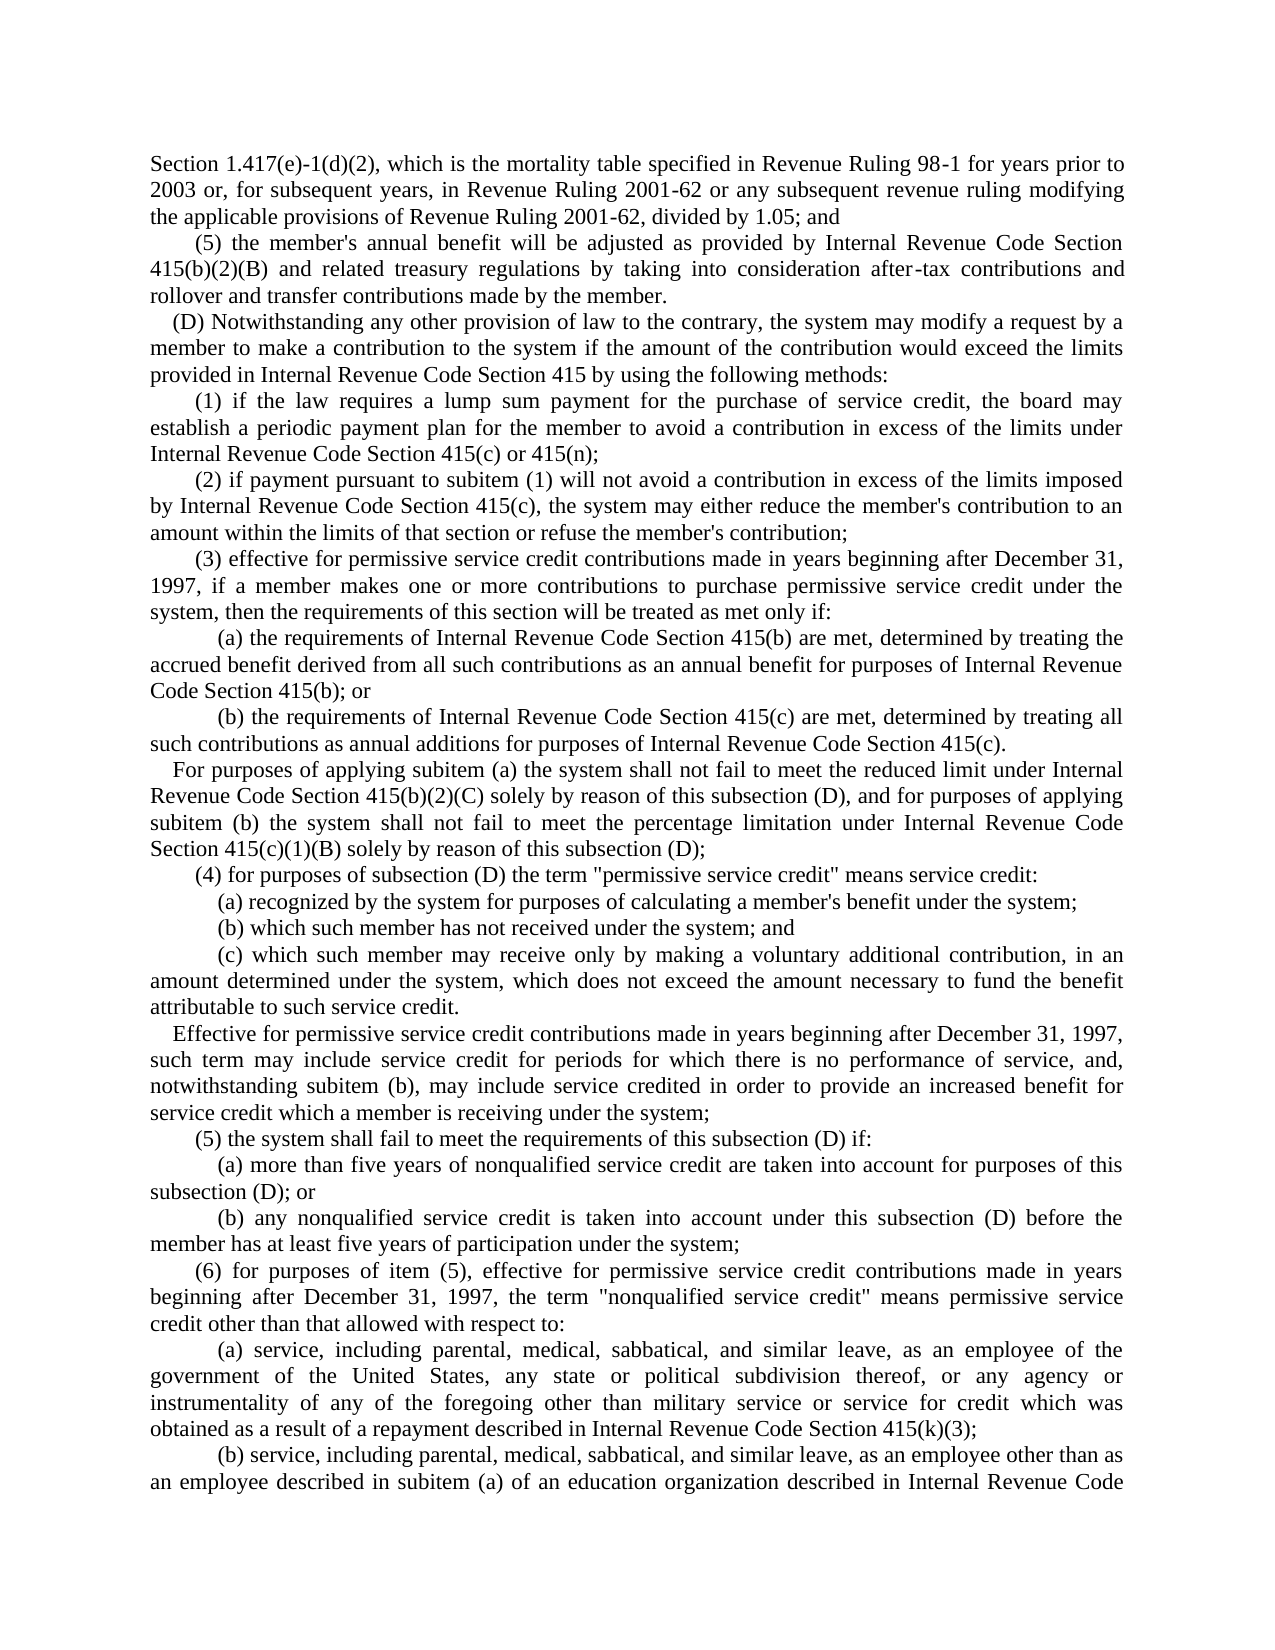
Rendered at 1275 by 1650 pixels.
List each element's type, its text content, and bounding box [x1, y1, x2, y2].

text For purposes of applying subitem (a) the system shall not fail to meet the reduced limit under Internal Revenue Code Section 415(b)(2)(C) solely by reason of this subsection (D), and for purposes of applying subitem (b) the system shall not fail to meet the percentage limitation under Internal Revenue Code Section 415(c)(1)(B) solely by reason of this subsection (D); [150, 756, 1125, 862]
text (b) any nonqualified service credit is taken into account under this subsection (D) before the member has at least five years of participation under the system; [150, 1204, 1125, 1257]
text (5) the member's annual benefit will be adjusted as provided by Internal Revenue Code Section 415(b)(2)(B) and related treasury regulations by taking into consideration after-tax contributions and rollover and transfer contributions made by the member. [150, 229, 1125, 308]
text (4) for purposes of subsection (D) the term "permissive service credit" means service credit: [150, 862, 1125, 888]
text (c) which such member may receive only by making a voluntary additional contribution, in an amount determined under the system, which does not exceed the amount necessary to fund the benefit attributable to such service credit. [150, 941, 1125, 1020]
text (b) the requirements of Internal Revenue Code Section 415(c) are met, determined by treating all such contributions as annual additions for purposes of Internal Revenue Code Section 415(c). [150, 703, 1125, 756]
text (a) service, including parental, medical, sabbatical, and similar leave, as an employee of the government of the United States, any state or political subdivision thereof, or any agency or instrumentality of any of the foregoing other than military service or service for credit which was obtained as a result of a repayment described in Internal Revenue Code Section 415(k)(3); [150, 1336, 1125, 1441]
text (a) the requirements of Internal Revenue Code Section 415(b) are met, determined by treating the accrued benefit derived from all such contributions as an annual benefit for purposes of Internal Revenue Code Section 415(b); or [150, 624, 1125, 703]
text (a) more than five years of nonqualified service credit are taken into account for purposes of this subsection (D); or [150, 1151, 1125, 1204]
text (1) if the law requires a lump sum payment for the purchase of service credit, the board may establish a periodic payment plan for the member to avoid a contribution in excess of the limits under Internal Revenue Code Section 415(c) or 415(n); [150, 387, 1125, 466]
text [150, 150, 1125, 229]
text (3) effective for permissive service credit contributions made in years beginning after December 31, 1997, if a member makes one or more contributions to purchase permissive service credit under the system, then the requirements of this section will be treated as met only if: [150, 545, 1125, 624]
text (D) Notwithstanding any other provision of law to the contrary, the system may modify a request by a member to make a contribution to the system if the amount of the contribution would exceed the limits provided in Internal Revenue Code Section 415 by using the following methods: [150, 308, 1125, 387]
text (2) if payment pursuant to subitem (1) will not avoid a contribution in excess of the limits imposed by Internal Revenue Code Section 415(c), the system may either reduce the member's contribution to an amount within the limits of that section or refuse the member's contribution; [150, 466, 1125, 545]
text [150, 1441, 1125, 1494]
text (a) recognized by the system for purposes of calculating a member's benefit under the system; [150, 888, 1125, 914]
text (5) the system shall fail to meet the requirements of this subsection (D) if: [150, 1125, 1125, 1151]
text (b) which such member has not received under the system; and [150, 914, 1125, 941]
text Effective for permissive service credit contributions made in years beginning after December 31, 1997, such term may include service credit for periods for which there is no performance of service, and, notwithstanding subitem (b), may include service credited in order to provide an increased benefit for service credit which a member is receiving under the system; [150, 1020, 1125, 1125]
text (6) for purposes of item (5), effective for permissive service credit contributions made in years beginning after December 31, 1997, the term "nonqualified service credit" means permissive service credit other than that allowed with respect to: [150, 1257, 1125, 1336]
